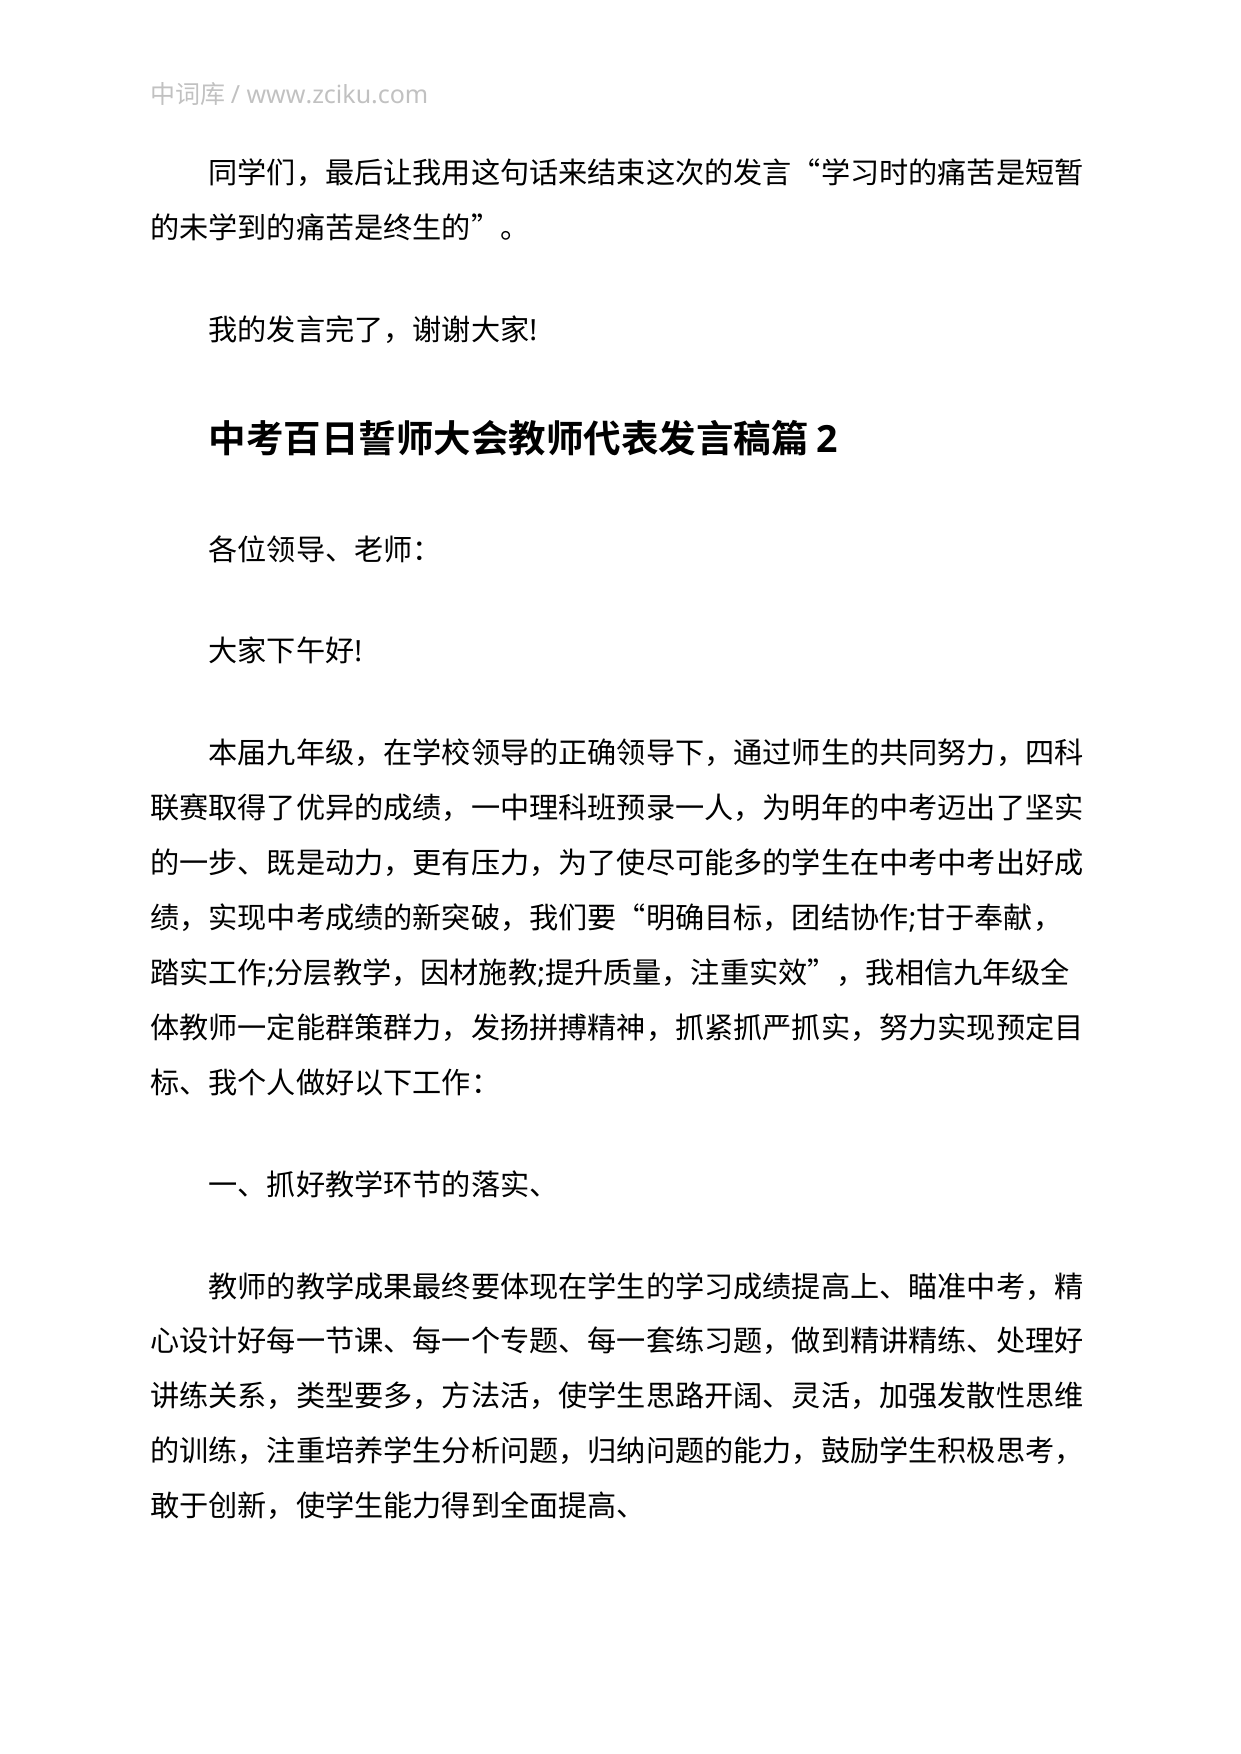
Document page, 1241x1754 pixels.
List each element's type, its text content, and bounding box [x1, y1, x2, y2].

text 本届九年级，在学校领导的正确领导下，通过师生的共同努力，四科联赛取得了优异的成绩，一中理科班预录一人，为明年的中考迈出了坚实的一步、既是动力，更有压力，为了使尽可能多的学生在中考中考出好成绩，实现中考成绩的新突破，我们要“明确目标，团结协作;甘于奉献，踏实工作;分层教学，因材施教;提升质量，注重实效”，我相信九年级全体教师一定能群策群力，发扬拼搏精神，抓紧抓严抓实，努力实现预定目标、我个人做好以下工作： [150, 730, 1090, 1102]
text 同学们，最后让我用这句话来结束这次的发言“学习时的痛苦是短暂的未学到的痛苦是终生的”。 [150, 150, 1090, 247]
text 教师的教学成果最终要体现在学生的学习成绩提高上、瞄准中考，精心设计好每一节课、每一个专题、每一套练习题，做到精讲精练、处理好讲练关系，类型要多，方法活，使学生思路开阔、灵活，加强发散性思维的训练，注重培养学生分析问题，归纳问题的能力，鼓励学生积极思考，敢于创新，使学生能力得到全面提高、 [150, 1263, 1090, 1525]
text 中考百日誓师大会教师代表发言稿篇2 [150, 409, 1090, 463]
text 大家下午好! [150, 628, 1090, 670]
text 我的发言完了，谢谢大家! [150, 307, 1090, 349]
text 各位领导、老师： [150, 526, 1090, 568]
text 一、抓好教学环节的落实、 [150, 1161, 1090, 1204]
